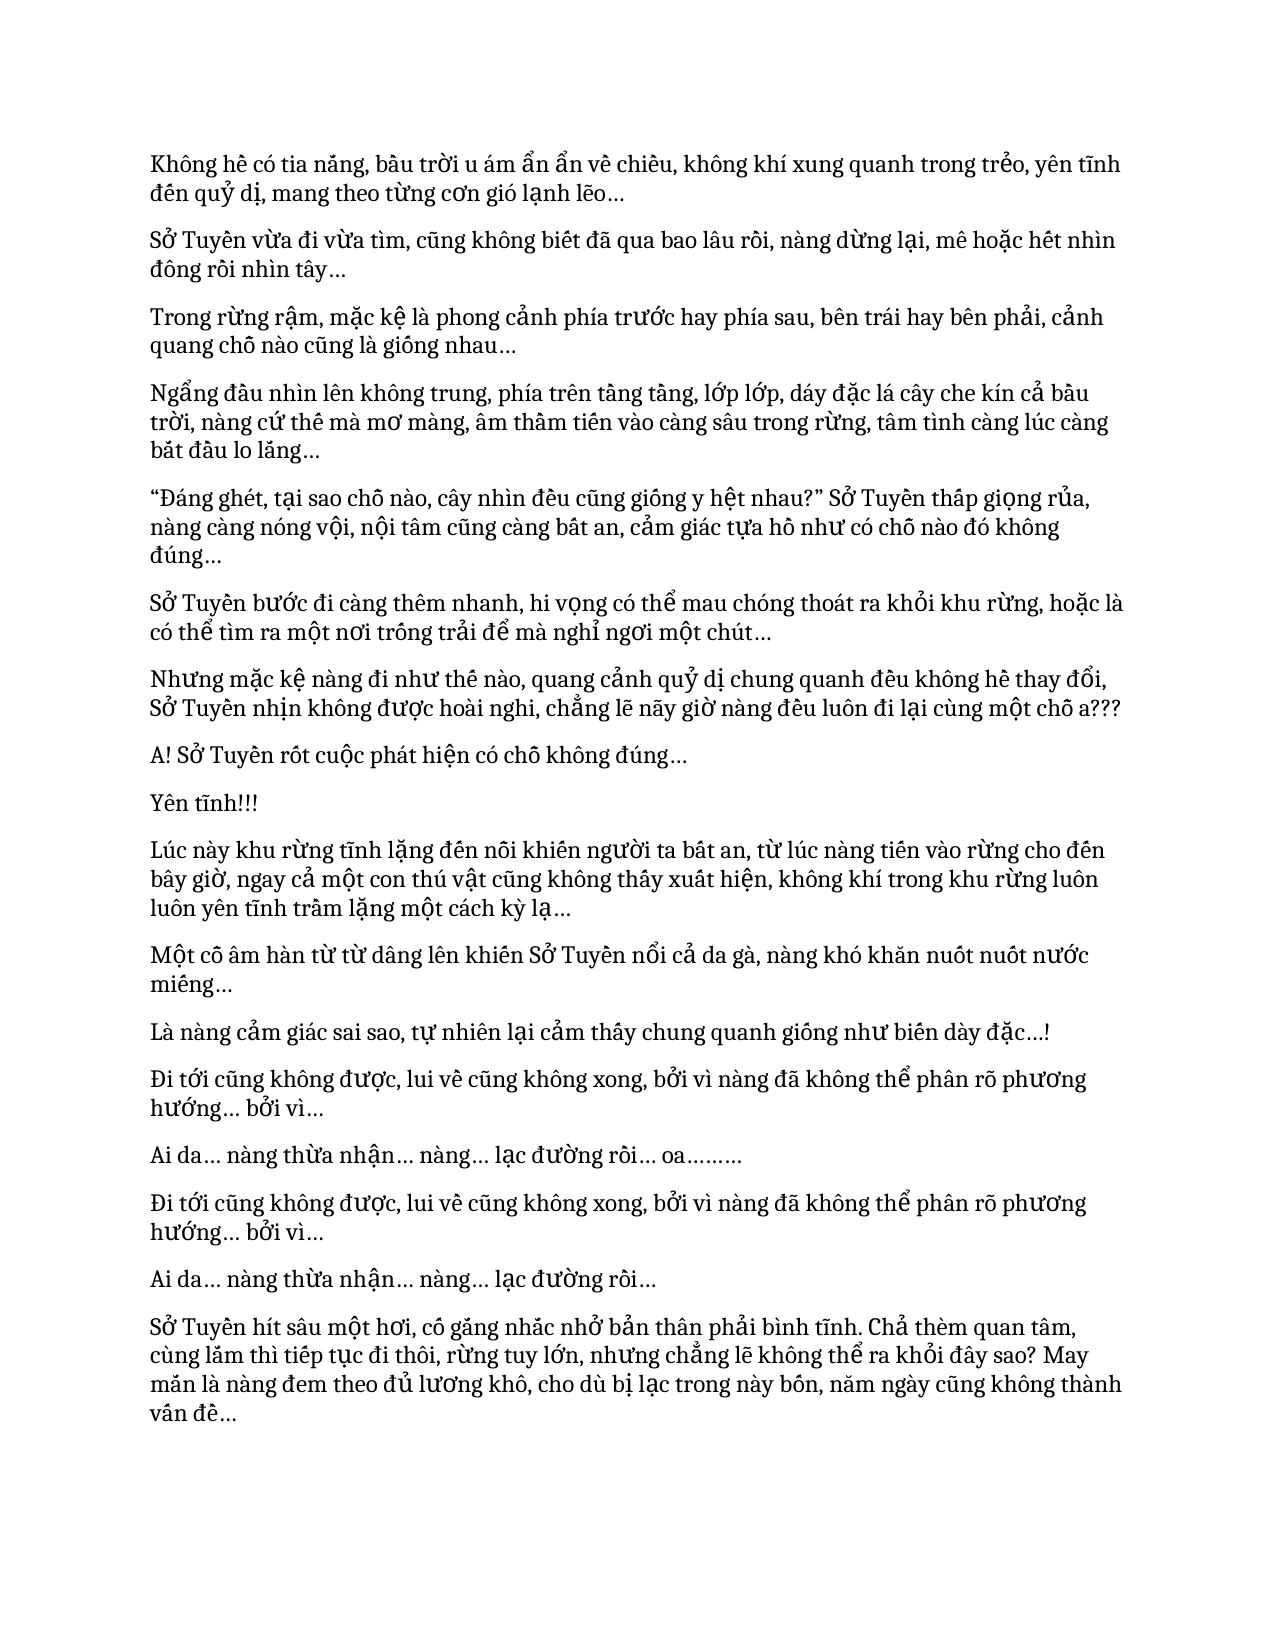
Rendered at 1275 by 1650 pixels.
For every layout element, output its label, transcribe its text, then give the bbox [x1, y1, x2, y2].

text Không hề có tia nắng, bầu trời u ám ẩn ẩn về chiều, không khí xung quanh trong trẻo, yên tĩnh đến quỷ dị, mang theo từng cơn gió lạnh lẽo… [150, 150, 1125, 207]
text “Đáng ghét, tại sao chỗ nào, cây nhìn đều cũng giống y hệt nhau?” Sở Tuyền thấp giọng rủa, nàng càng nóng vội, nội tâm cũng càng bất an, cảm giác tựa hồ như có chỗ nào đó không đúng… [150, 484, 1125, 570]
text A! Sở Tuyền rốt cuộc phát hiện có chỗ không đúng… [150, 741, 1125, 770]
text Sở Tuyền hít sâu một hơi, cố gắng nhắc nhở bản thân phải bình tĩnh. Chả thèm quan tâm, cùng lắm thì tiếp tục đi thôi, rừng tuy lớn, nhưng chẳng lẽ không thể ra khỏi đây sao? May mắn là nàng đem theo đủ lương khô, cho dù bị lạc trong này bốn, năm ngày cũng không thành vấn đề… [150, 1312, 1125, 1427]
text Ai da… nàng thừa nhận… nàng… lạc đường rồi… [150, 1265, 1125, 1294]
text Lúc này khu rừng tĩnh lặng đến nỗi khiến người ta bất an, từ lúc nàng tiến vào rừng cho đến bây giờ, ngay cả một con thú vật cũng không thấy xuất hiện, không khí trong khu rừng luôn luôn yên tĩnh trầm lặng một cách kỳ lạ… [150, 836, 1125, 922]
text Ngẩng đầu nhìn lên không trung, phía trên tầng tầng, lớp lớp, dáy đặc lá cây che kín cả bầu trời, nàng cứ thế mà mơ màng, âm thầm tiến vào càng sâu trong rừng, tâm tình càng lúc càng bắt đầu lo lắng… [150, 379, 1125, 465]
text Ai da… nàng thừa nhận… nàng… lạc đường rồi… oa……… [150, 1141, 1125, 1170]
text Sở Tuyền bước đi càng thêm nhanh, hi vọng có thể mau chóng thoát ra khỏi khu rừng, hoặc là có thể tìm ra một nơi trống trải để mà nghỉ ngơi một chút… [150, 589, 1125, 646]
text Đi tới cũng không được, lui về cũng không xong, bởi vì nàng đã không thể phân rõ phương hướng… bởi vì… [150, 1065, 1125, 1122]
text Trong rừng rậm, mặc kệ là phong cảnh phía trước hay phía sau, bên trái hay bên phải, cảnh quang chỗ nào cũng là giống nhau… [150, 302, 1125, 360]
text Là nàng cảm giác sai sao, tự nhiên lại cảm thấy chung quanh giống như biến dày đặc…! [150, 1017, 1125, 1046]
text Sở Tuyền vừa đi vừa tìm, cũng không biết đã qua bao lâu rồi, nàng dừng lại, mê hoặc hết nhìn đông rồi nhìn tây… [150, 226, 1125, 284]
text Một cỗ âm hàn từ từ dâng lên khiến Sở Tuyền nổi cả da gà, nàng khó khăn nuốt nuốt nước miếng… [150, 941, 1125, 999]
text Đi tới cũng không được, lui về cũng không xong, bởi vì nàng đã không thể phân rõ phương hướng… bởi vì… [150, 1189, 1125, 1246]
text Yên tĩnh!!! [150, 789, 1125, 817]
text Nhưng mặc kệ nàng đi như thế nào, quang cảnh quỷ dị chung quanh đều không hề thay đổi, Sở Tuyền nhịn không được hoài nghi, chẳng lẽ nãy giờ nàng đều luôn đi lại cùng một chỗ a??? [150, 665, 1125, 722]
